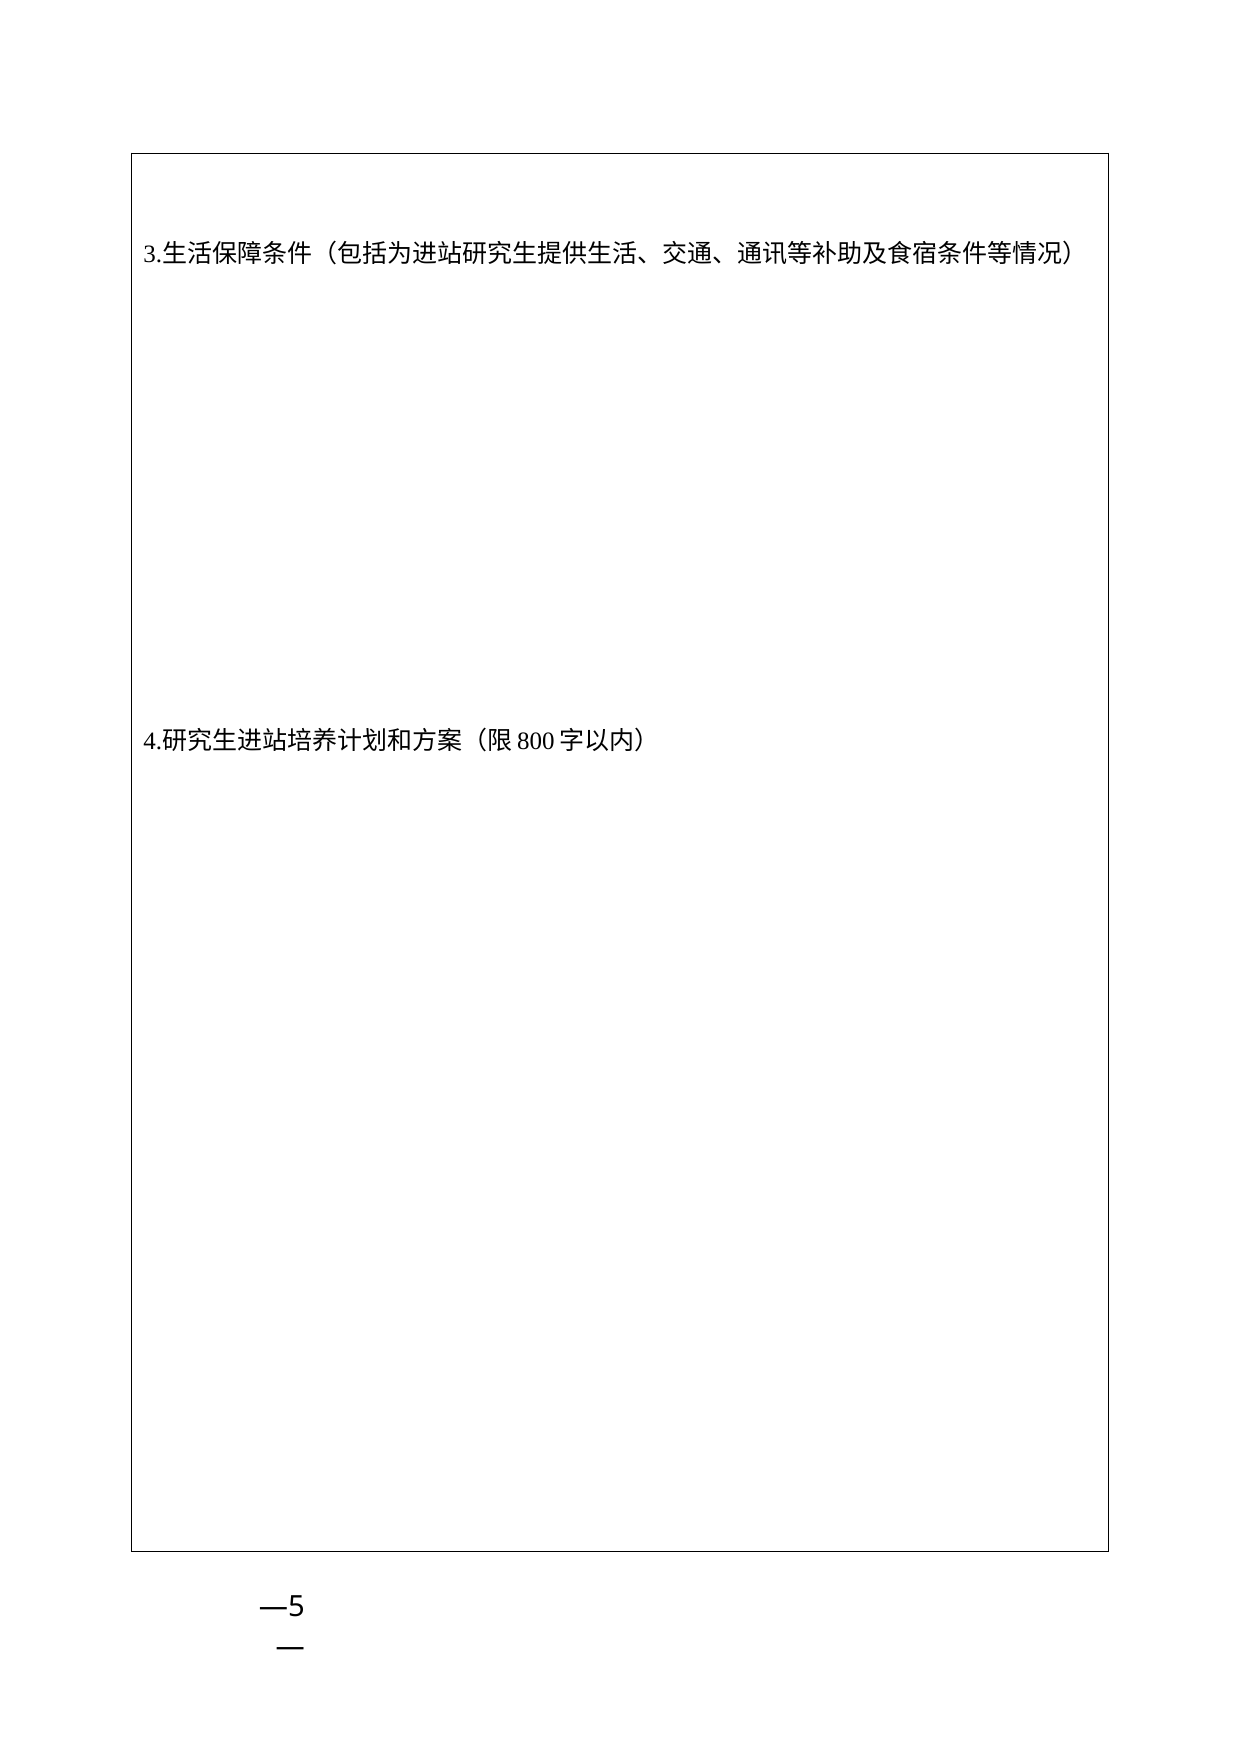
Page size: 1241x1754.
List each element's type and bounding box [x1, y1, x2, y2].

table_cell [132, 154, 1108, 1551]
